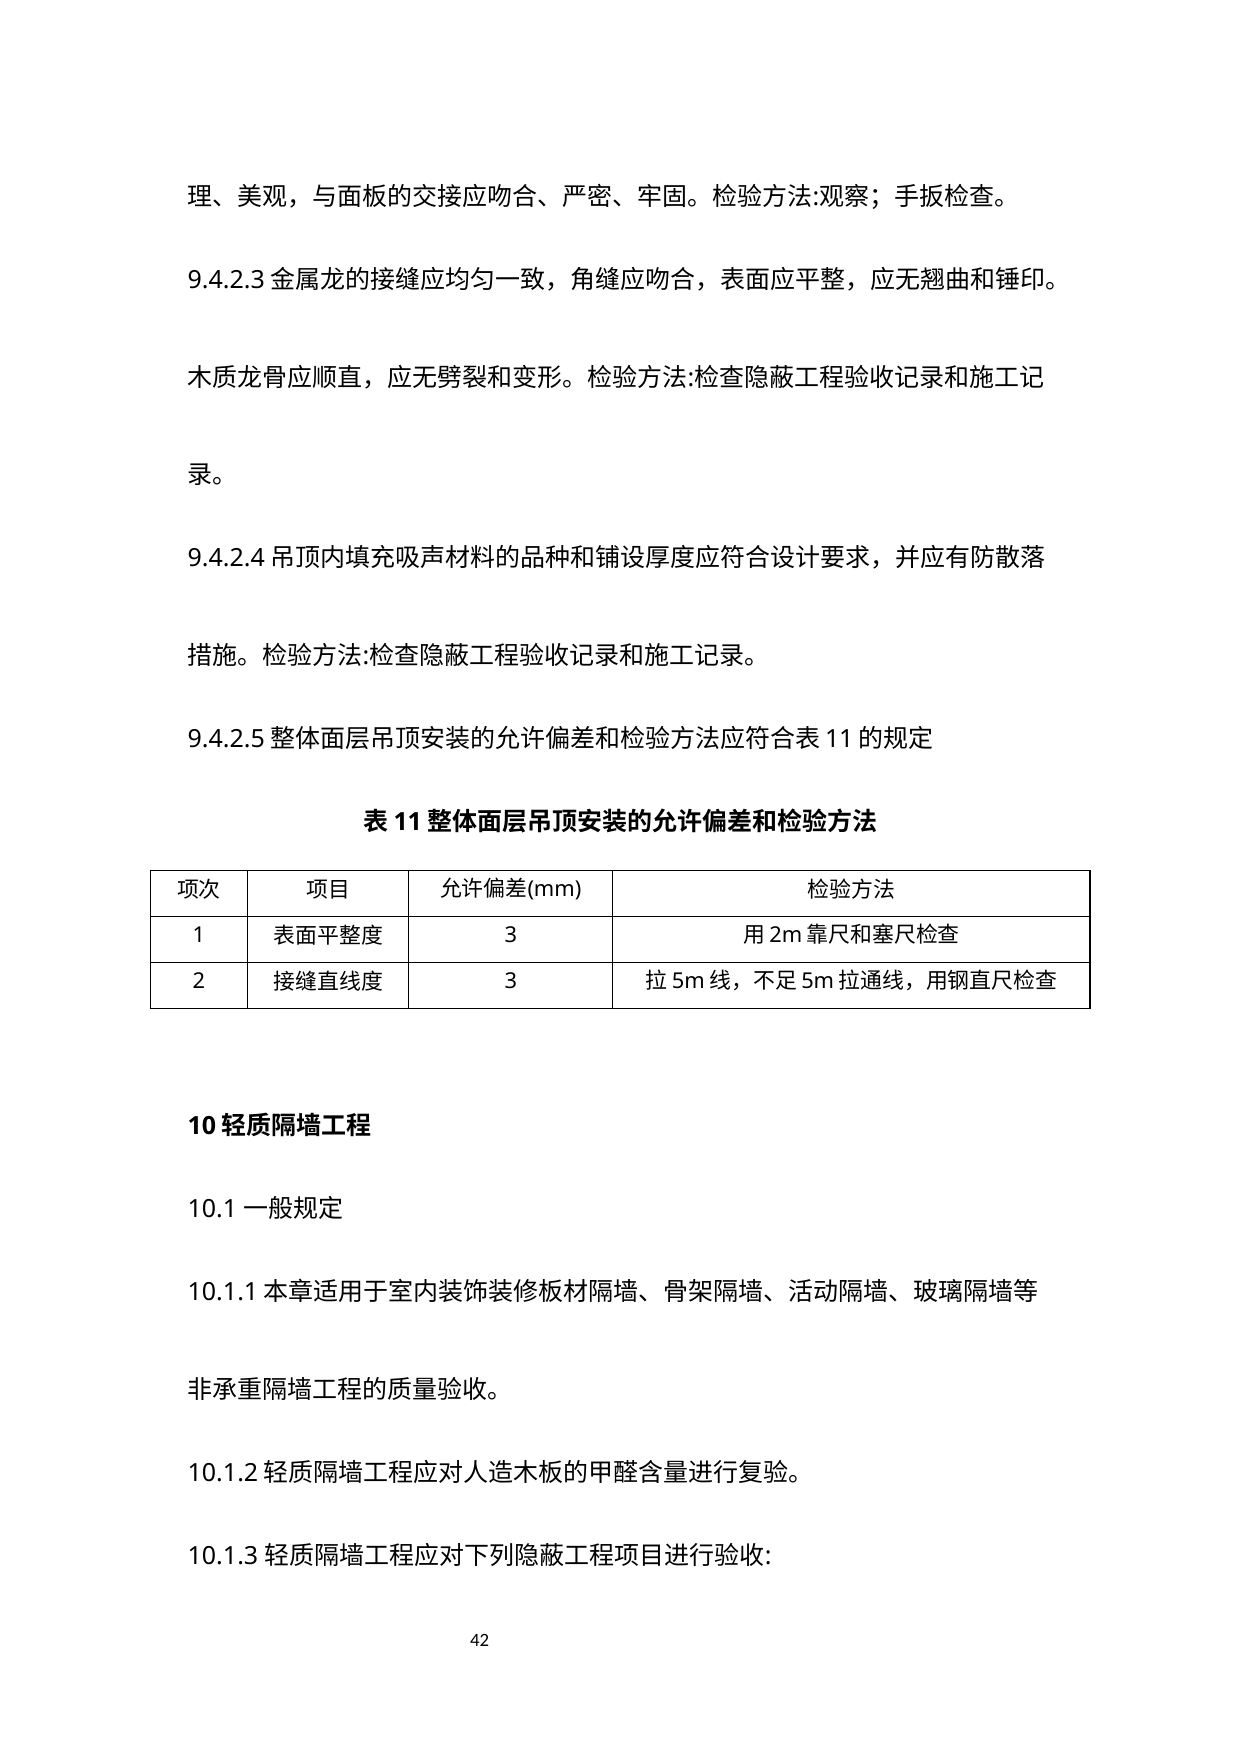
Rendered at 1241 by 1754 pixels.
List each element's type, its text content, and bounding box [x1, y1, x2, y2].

table_cell 用2m靠尺和塞尺检查 [613, 917, 1089, 962]
text 9.4.2.4吊顶内填充吸声材料的品种和铺设厚度应符合设计要求，并应有防散落措施。检验方法:检查隐蔽工程验收记录和施工记录。 [187, 523, 1053, 686]
text 9.4.2.3金属龙的接缝应均匀一致，角缝应吻合，表面应平整，应无翘曲和锤印。木质龙骨应顺直，应无劈裂和变形。检验方法:检查隐蔽工程验收记录和施工记录。 [187, 245, 1053, 505]
table_cell 接缝直线度 [248, 963, 408, 1008]
text 10.1.3 轻质隔墙工程应对下列隐蔽工程项目进行验收: [187, 1521, 1053, 1586]
table_header 允许偏差(mm) [409, 871, 612, 916]
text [187, 162, 1053, 227]
table_header 检验方法 [613, 871, 1089, 916]
table_cell 3 [409, 963, 612, 1008]
text 10.1.2轻质隔墙工程应对人造木板的甲醛含量进行复验。 [187, 1438, 1053, 1503]
text 10.1.1本章适用于室内装饰装修板材隔墙、骨架隔墙、活动隔墙、玻璃隔墙等非承重隔墙工程的质量验收。 [187, 1257, 1053, 1420]
table_header 项次 [151, 871, 247, 916]
text 表11整体面层吊顶安装的允许偏差和检验方法 [187, 787, 1053, 852]
text 10轻质隔墙工程 [187, 1091, 1053, 1156]
table_cell 表面平整度 [248, 917, 408, 962]
table_cell 拉5m线，不足5m拉通线，用钢直尺检查 [613, 963, 1089, 1008]
table_cell 2 [151, 963, 247, 1008]
table_cell 1 [151, 917, 247, 962]
text 9.4.2.5整体面层吊顶安装的允许偏差和检验方法应符合表11的规定 [187, 704, 1053, 769]
text 10.1 一般规定 [187, 1174, 1053, 1239]
table_cell 3 [409, 917, 612, 962]
table_header 项目 [248, 871, 408, 916]
